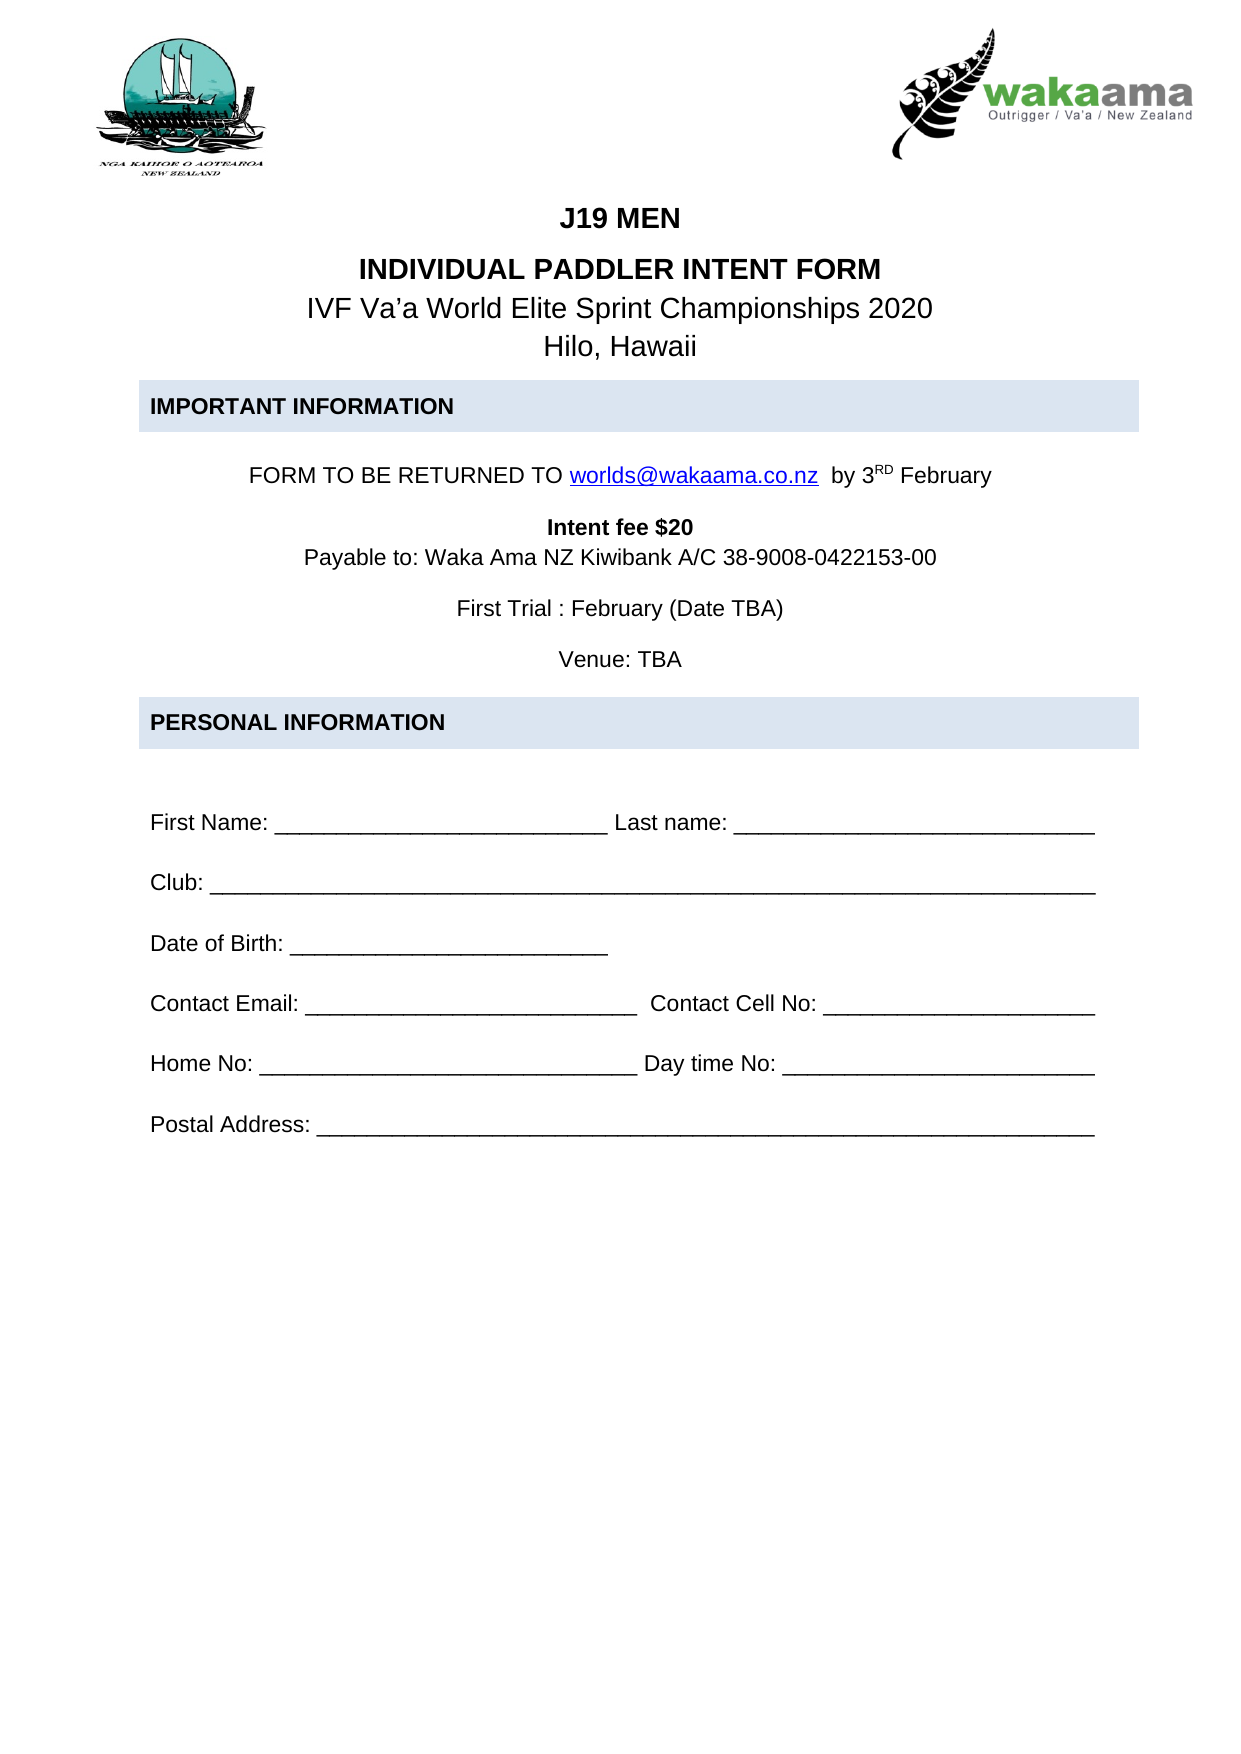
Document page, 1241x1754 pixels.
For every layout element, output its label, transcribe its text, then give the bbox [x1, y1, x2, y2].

text INDIVIDUAL PADDLER INTENT FORM IVF Va’a World Elite Sprint Championships 2020 Hilo, Hawaii [150, 252, 1090, 363]
text Club: [150, 869, 1090, 896]
text Intent fee $20 Payable to: Waka Ama NZ Kiwibank A/C 38-9008-0422153-00 [150, 513, 1090, 570]
text Date of Birth: [150, 930, 1090, 956]
text J19 MEN [150, 201, 1090, 234]
text First Trial : February (Date TBA) [150, 595, 1090, 621]
table_header PERSONAL INFORMATION [139, 697, 1139, 749]
text First Name: Last name: [150, 809, 1090, 835]
table_header IMPORTANT INFORMATION [139, 380, 1139, 432]
picture [87, 36, 270, 179]
text Contact Email: Contact Cell No: [150, 990, 1090, 1016]
text Venue: TBA [150, 646, 1090, 672]
text Postal Address: [150, 1111, 1090, 1137]
text FORM TO BE RETURNED TO worlds@wakaama.co.nz by 3RD February [150, 432, 1090, 489]
text Home No: Day time No: [150, 1050, 1090, 1077]
picture [887, 25, 1202, 164]
